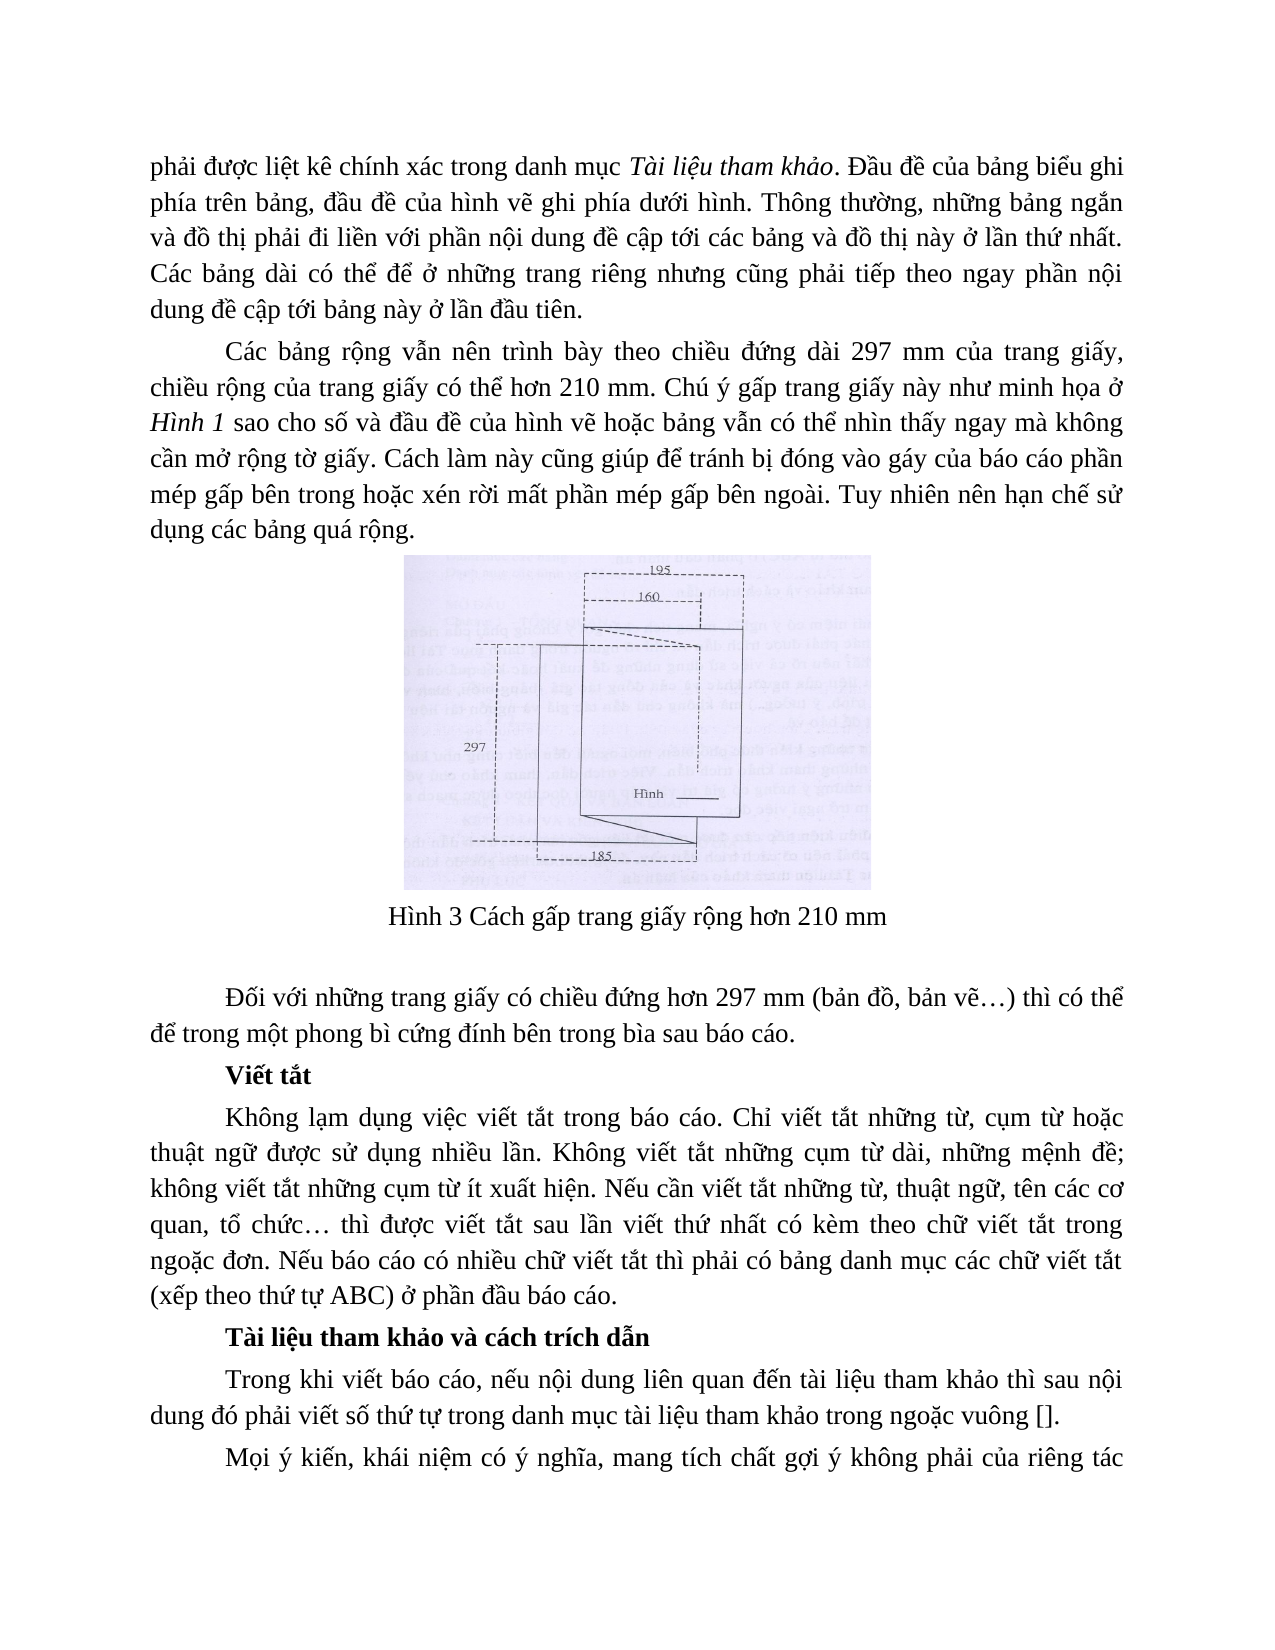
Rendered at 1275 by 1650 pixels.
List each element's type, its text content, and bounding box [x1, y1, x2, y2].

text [150, 150, 1125, 324]
text Trong khi viết báo cáo, nếu nội dung liên quan đến tài liệu tham khảo thì sau nội dung đó phải viết số thứ tự trong danh mục tài liệu tham khảo trong ngoặc vuông []. [150, 1363, 1125, 1430]
text Không lạm dụng việc viết tắt trong báo cáo. Chỉ viết tắt những từ, cụm từ hoặc thuật ngữ được sử dụng nhiều lần. Không viết tắt những cụm từ dài, những mệnh đề; không viết tắt những cụm từ ít xuất hiện. Nếu cần viết tắt những từ, thuật ngữ, tên các cơ quan, tổ chức… thì được viết tắt sau lần viết thứ nhất có kèm theo chữ viết tắt trong ngoặc đơn. Nếu báo cáo có nhiều chữ viết tắt thì phải có bảng danh mục các chữ viết tắt (xếp theo thứ tự ABC) ở phần đầu báo cáo. [150, 1101, 1125, 1311]
text Viết tắt [150, 1059, 1125, 1090]
picture [403, 555, 872, 890]
text Các bảng rộng vẫn nên trình bày theo chiều đứng dài 297 mm của trang giấy, chiều rộng của trang giấy có thể hơn 210 mm. Chú ý gấp trang giấy này như minh họa ở Hình 1 sao cho số và đầu đề của hình vẽ hoặc bảng vẫn có thể nhìn thấy ngay mà không cần mở rộng tờ giấy. Cách làm này cũng giúp để tránh bị đóng vào gáy của báo cáo phần mép gấp bên trong hoặc xén rời mất phần mép gấp bên ngoài. Tuy nhiên nên hạn chế sử dụng các bảng quá rộng. [150, 335, 1125, 545]
text Hình 3 Cách gấp trang giấy rộng hơn 210 mm [150, 900, 1125, 931]
text Tài liệu tham khảo và cách trích dẫn [150, 1321, 1125, 1353]
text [150, 1441, 1125, 1472]
text Đối với những trang giấy có chiều đứng hơn 297 mm (bản đồ, bản vẽ…) thì có thể để trong một phong bì cứng đính bên trong bìa sau báo cáo. [150, 981, 1125, 1048]
